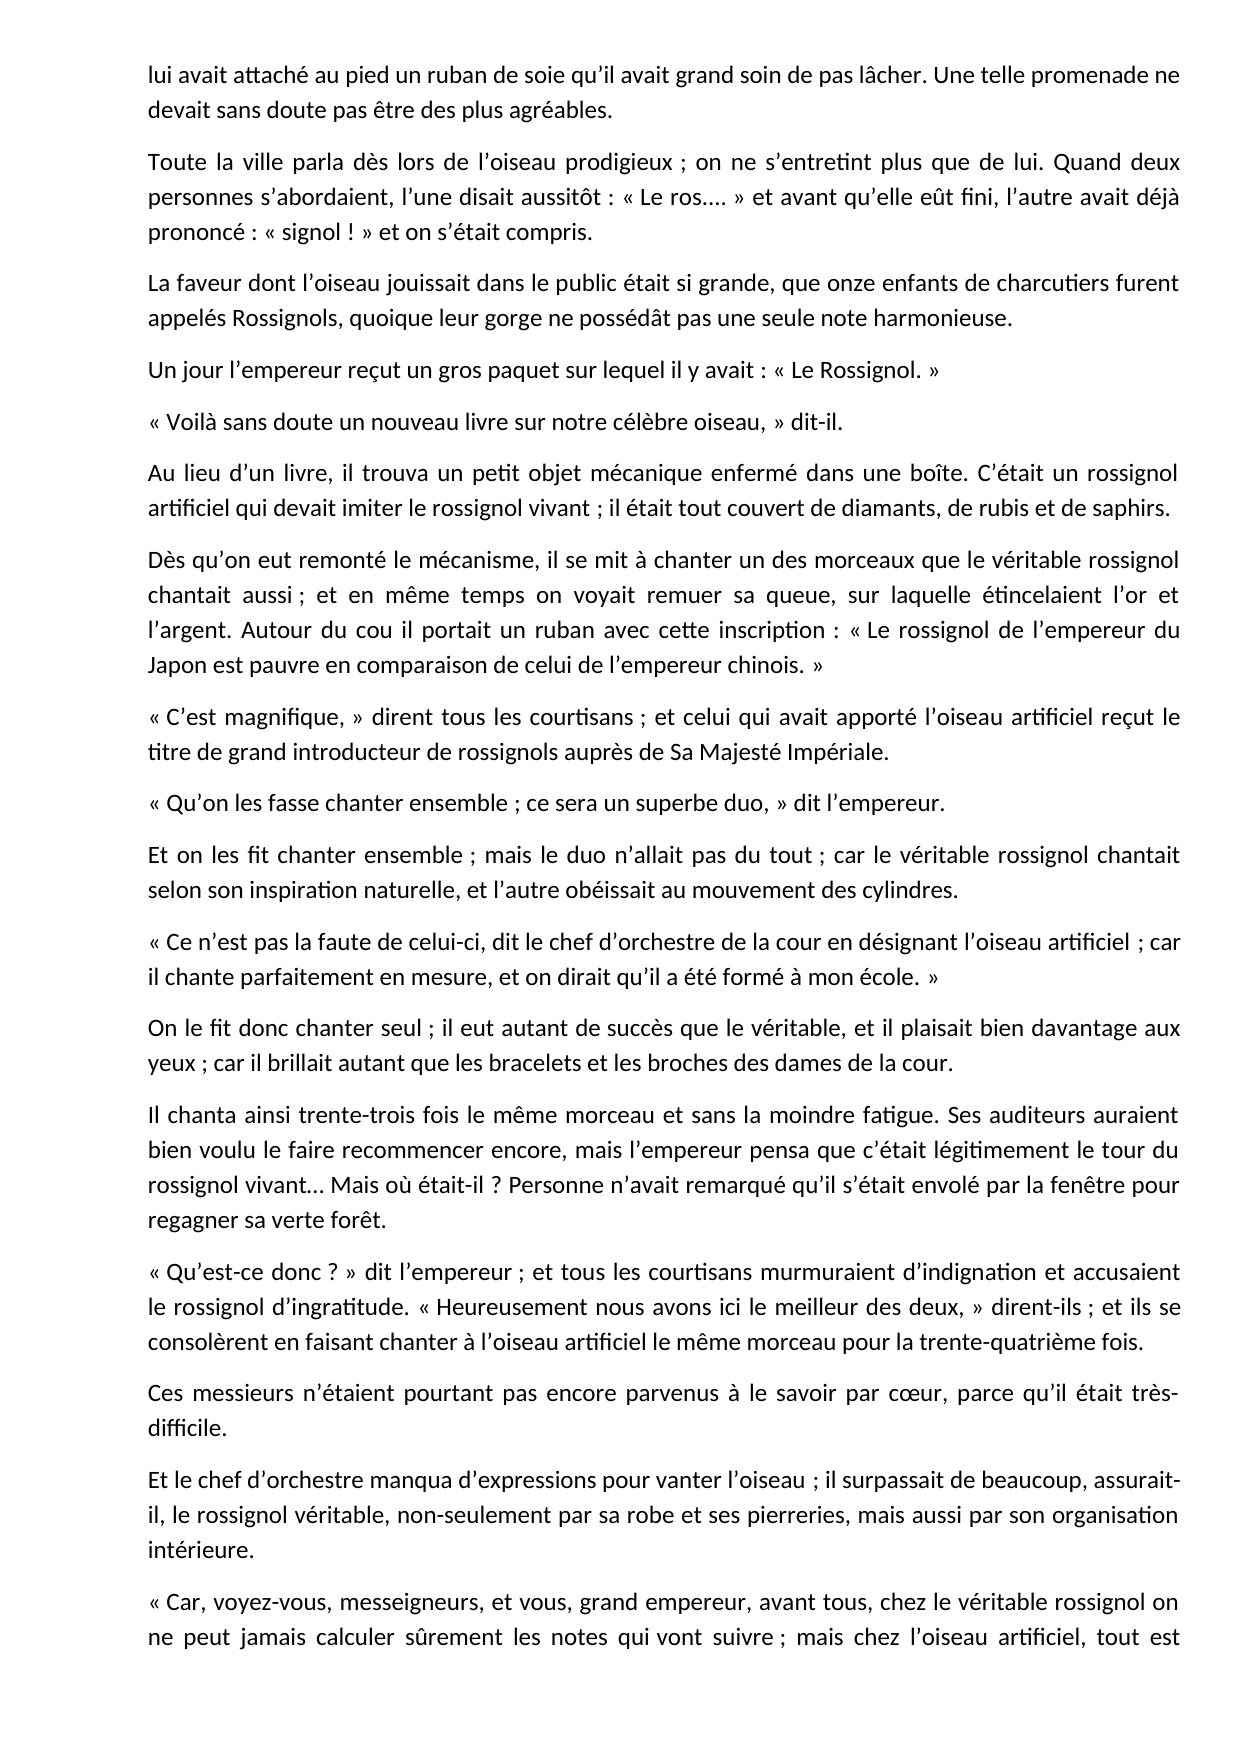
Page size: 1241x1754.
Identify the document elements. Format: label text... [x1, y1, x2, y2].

text On le fit donc chanter seul ; il eut autant de succès que le véritable, et il plaisait bien davantage aux yeux ; car il brillait autant que les bracelets et les broches des dames de la cour. [148, 1012, 1181, 1078]
text Dès qu’on eut remonté le mécanisme, il se mit à chanter un des morceaux que le véritable rossignol chantait aussi ; et en même temps on voyait remuer sa queue, sur laquelle étincelaient l’or et l’argent. Autour du cou il portait un ruban avec cette inscription : « Le rossignol de l’empereur du Japon est pauvre en comparaison de celui de l’empereur chinois. » [148, 544, 1181, 679]
text Et on les fit chanter ensemble ; mais le duo n’allait pas du tout ; car le véritable rossignol chantait selon son inspiration naturelle, et l’autre obéissait au mouvement des cylindres. [148, 839, 1181, 904]
text « Voilà sans doute un nouveau livre sur notre célèbre oiseau, » dit-il. [148, 406, 1181, 436]
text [148, 1586, 1181, 1651]
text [148, 59, 1181, 124]
text Et le chef d’orchestre manqua d’expressions pour vanter l’oiseau ; il surpassait de beaucoup, assurait-il, le rossignol véritable, non-seulement par sa robe et ses pierreries, mais aussi par son organisation intérieure. [148, 1464, 1181, 1564]
text Il chanta ainsi trente-trois fois le même morceau et sans la moindre fatigue. Ses auditeurs auraient bien voulu le faire recommencer encore, mais l’empereur pensa que c’était légitimement le tour du rossignol vivant… Mais où était-il ? Personne n’avait remarqué qu’il s’était envolé par la fenêtre pour regagner sa verte forêt. [148, 1099, 1181, 1234]
text « C’est magnifique, » dirent tous les courtisans ; et celui qui avait apporté l’oiseau artificiel reçut le titre de grand introducteur de rossignols auprès de Sa Majesté Impériale. [148, 701, 1181, 766]
text « Qu’on les fasse chanter ensemble ; ce sera un superbe duo, » dit l’empereur. [148, 787, 1181, 818]
text « Qu’est-ce donc ? » dit l’empereur ; et tous les courtisans murmuraient d’indignation et accusaient le rossignol d’ingratitude. « Heureusement nous avons ici le meilleur des deux, » dirent-ils ; et ils se consolèrent en faisant chanter à l’oiseau artificiel le même morceau pour la trente-quatrième fois. [148, 1256, 1181, 1356]
text Ces messieurs n’étaient pourtant pas encore parvenus à le savoir par cœur, parce qu’il était très-difficile. [148, 1377, 1181, 1443]
text Un jour l’empereur reçut un gros paquet sur lequel il y avait : « Le Rossignol. » [148, 354, 1181, 384]
text La faveur dont l’oiseau jouissait dans le public était si grande, que onze enfants de charcutiers furent appelés Rossignols, quoique leur gorge ne possédât pas une seule note harmonieuse. [148, 267, 1181, 333]
text « Ce n’est pas la faute de celui-ci, dit le chef d’orchestre de la cour en désignant l’oiseau artificiel ; car il chante parfaitement en mesure, et on dirait qu’il a été formé à mon école. » [148, 926, 1181, 991]
text Toute la ville parla dès lors de l’oiseau prodigieux ; on ne s’entretint plus que de lui. Quand deux personnes s’abordaient, l’une disait aussitôt : « Le ros.... » et avant qu’elle eût fini, l’autre avait déjà prononcé : « signol ! » et on s’était compris. [148, 146, 1181, 246]
text Au lieu d’un livre, il trouva un petit objet mécanique enfermé dans une boîte. C’était un rossignol artificiel qui devait imiter le rossignol vivant ; il était tout couvert de diamants, de rubis et de saphirs. [148, 457, 1181, 523]
